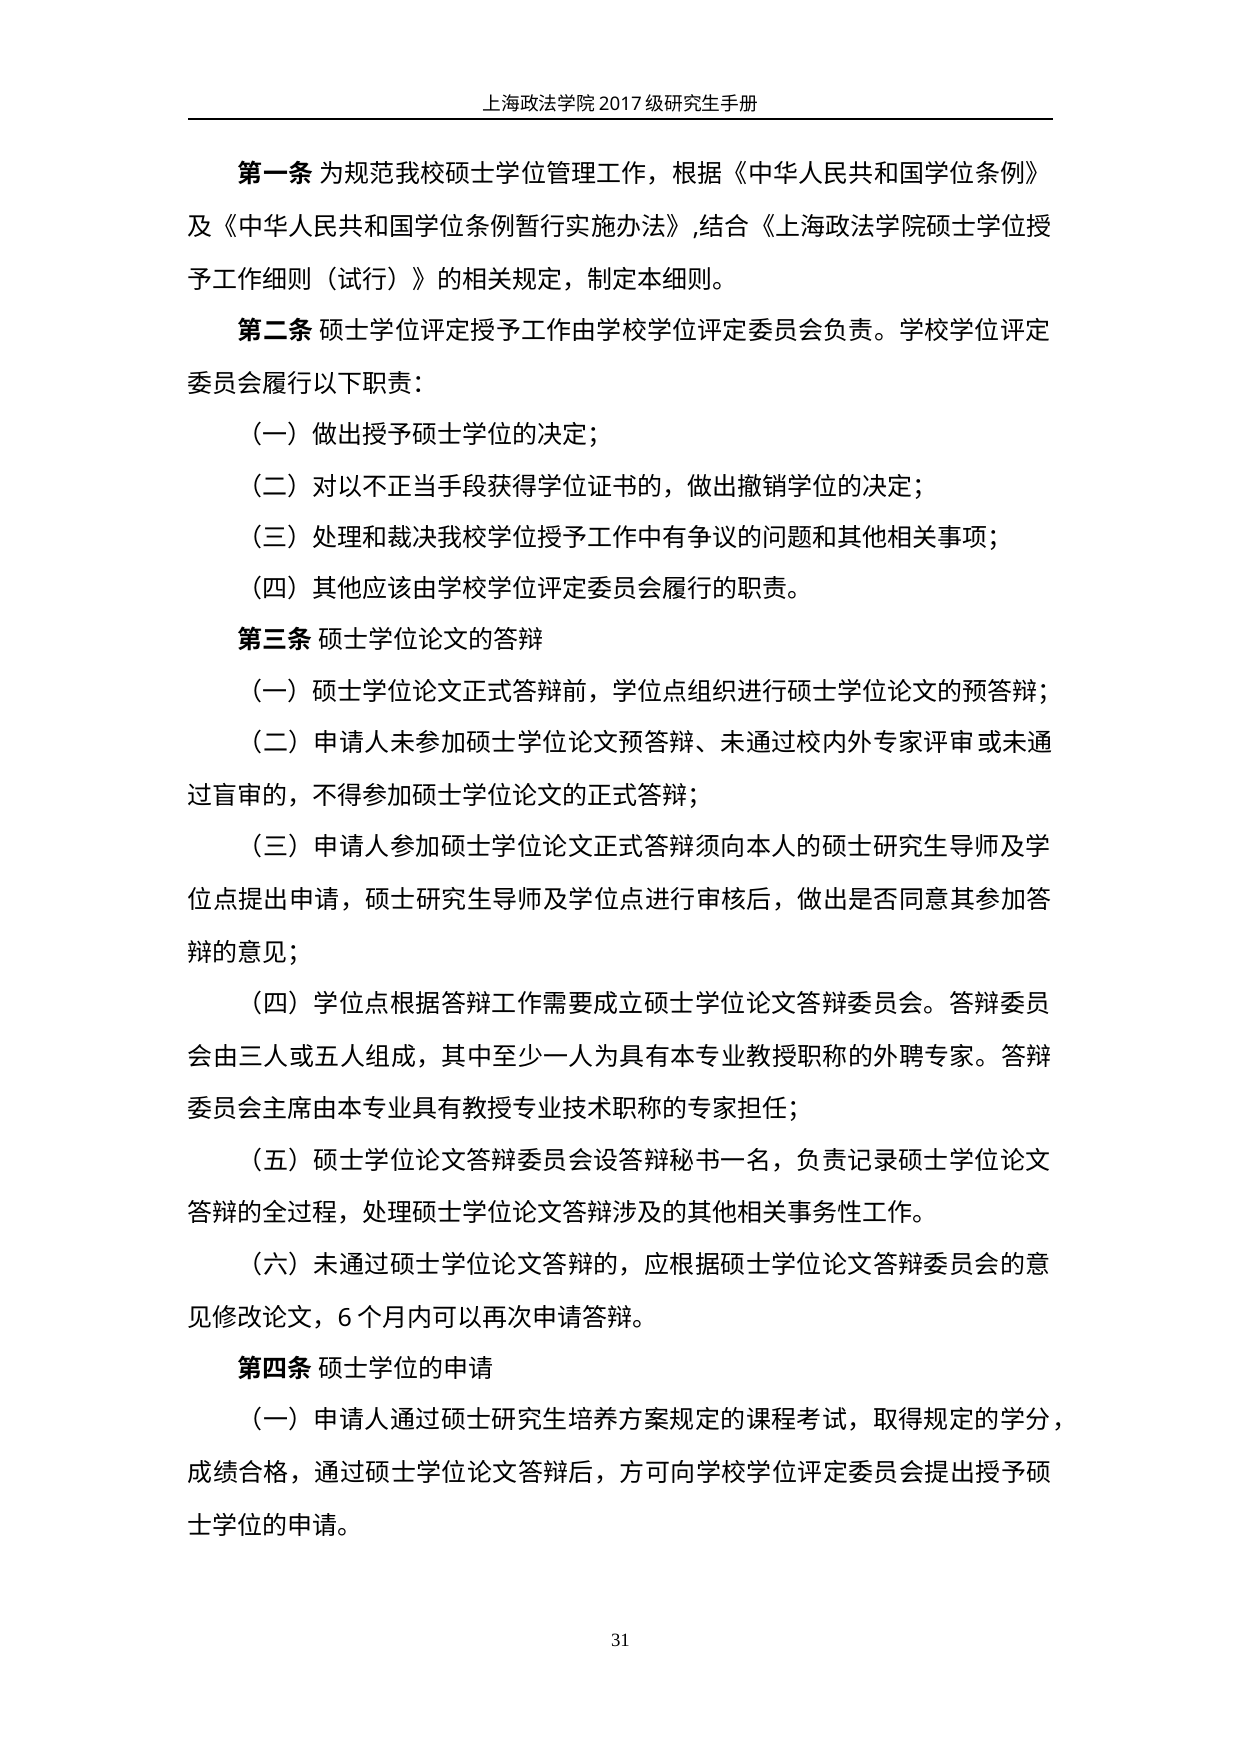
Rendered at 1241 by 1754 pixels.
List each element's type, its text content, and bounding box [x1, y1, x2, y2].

text （三）申请人参加硕士学位论文正式答辩须向本人的硕士研究生导师及学位点提出申请，硕士研究生导师及学位点进行审核后，做出是否同意其参加答辩的意见； [187, 822, 1053, 972]
text （五）硕士学位论文答辩委员会设答辩秘书一名，负责记录硕士学位论文答辩的全过程，处理硕士学位论文答辩涉及的其他相关事务性工作。 [187, 1136, 1053, 1233]
text （二）对以不正当手段获得学位证书的，做出撤销学位的决定； [187, 462, 1053, 506]
text （一）硕士学位论文正式答辩前，学位点组织进行硕士学位论文的预答辩； [187, 667, 1053, 711]
text （四）学位点根据答辩工作需要成立硕士学位论文答辩委员会。答辩委员会由三人或五人组成，其中至少一人为具有本专业教授职称的外聘专家。答辩委员会主席由本专业具有教授专业技术职称的专家担任； [187, 979, 1053, 1129]
text （三）处理和裁决我校学位授予工作中有争议的问题和其他相关事项； [187, 513, 1053, 557]
text （四）其他应该由学校学位评定委员会履行的职责。 [187, 565, 1053, 609]
text 第四条 硕士学位的申请 [187, 1344, 1053, 1388]
text （一）做出授予硕士学位的决定； [187, 411, 1053, 455]
text （二）申请人未参加硕士学位论文预答辩、未通过校内外专家评审或未通过盲审的，不得参加硕士学位论文的正式答辩； [187, 718, 1053, 815]
text 第三条 硕士学位论文的答辩 [187, 616, 1053, 660]
text 第二条 硕士学位评定授予工作由学校学位评定委员会负责。学校学位评定委员会履行以下职责： [187, 307, 1053, 404]
text 第一条 为规范我校硕士学位管理工作，根据《中华人民共和国学位条例》及《中华人民共和国学位条例暂行实施办法》,结合《上海政法学院硕士学位授予工作细则（试行）》的相关规定，制定本细则。 [187, 150, 1053, 300]
text （六）未通过硕士学位论文答辩的，应根据硕士学位论文答辩委员会的意见修改论文，6个月内可以再次申请答辩。 [187, 1240, 1053, 1337]
text （一）申请人通过硕士研究生培养方案规定的课程考试，取得规定的学分，成绩合格，通过硕士学位论文答辩后，方可向学校学位评定委员会提出授予硕士学位的申请。 [187, 1396, 1053, 1545]
